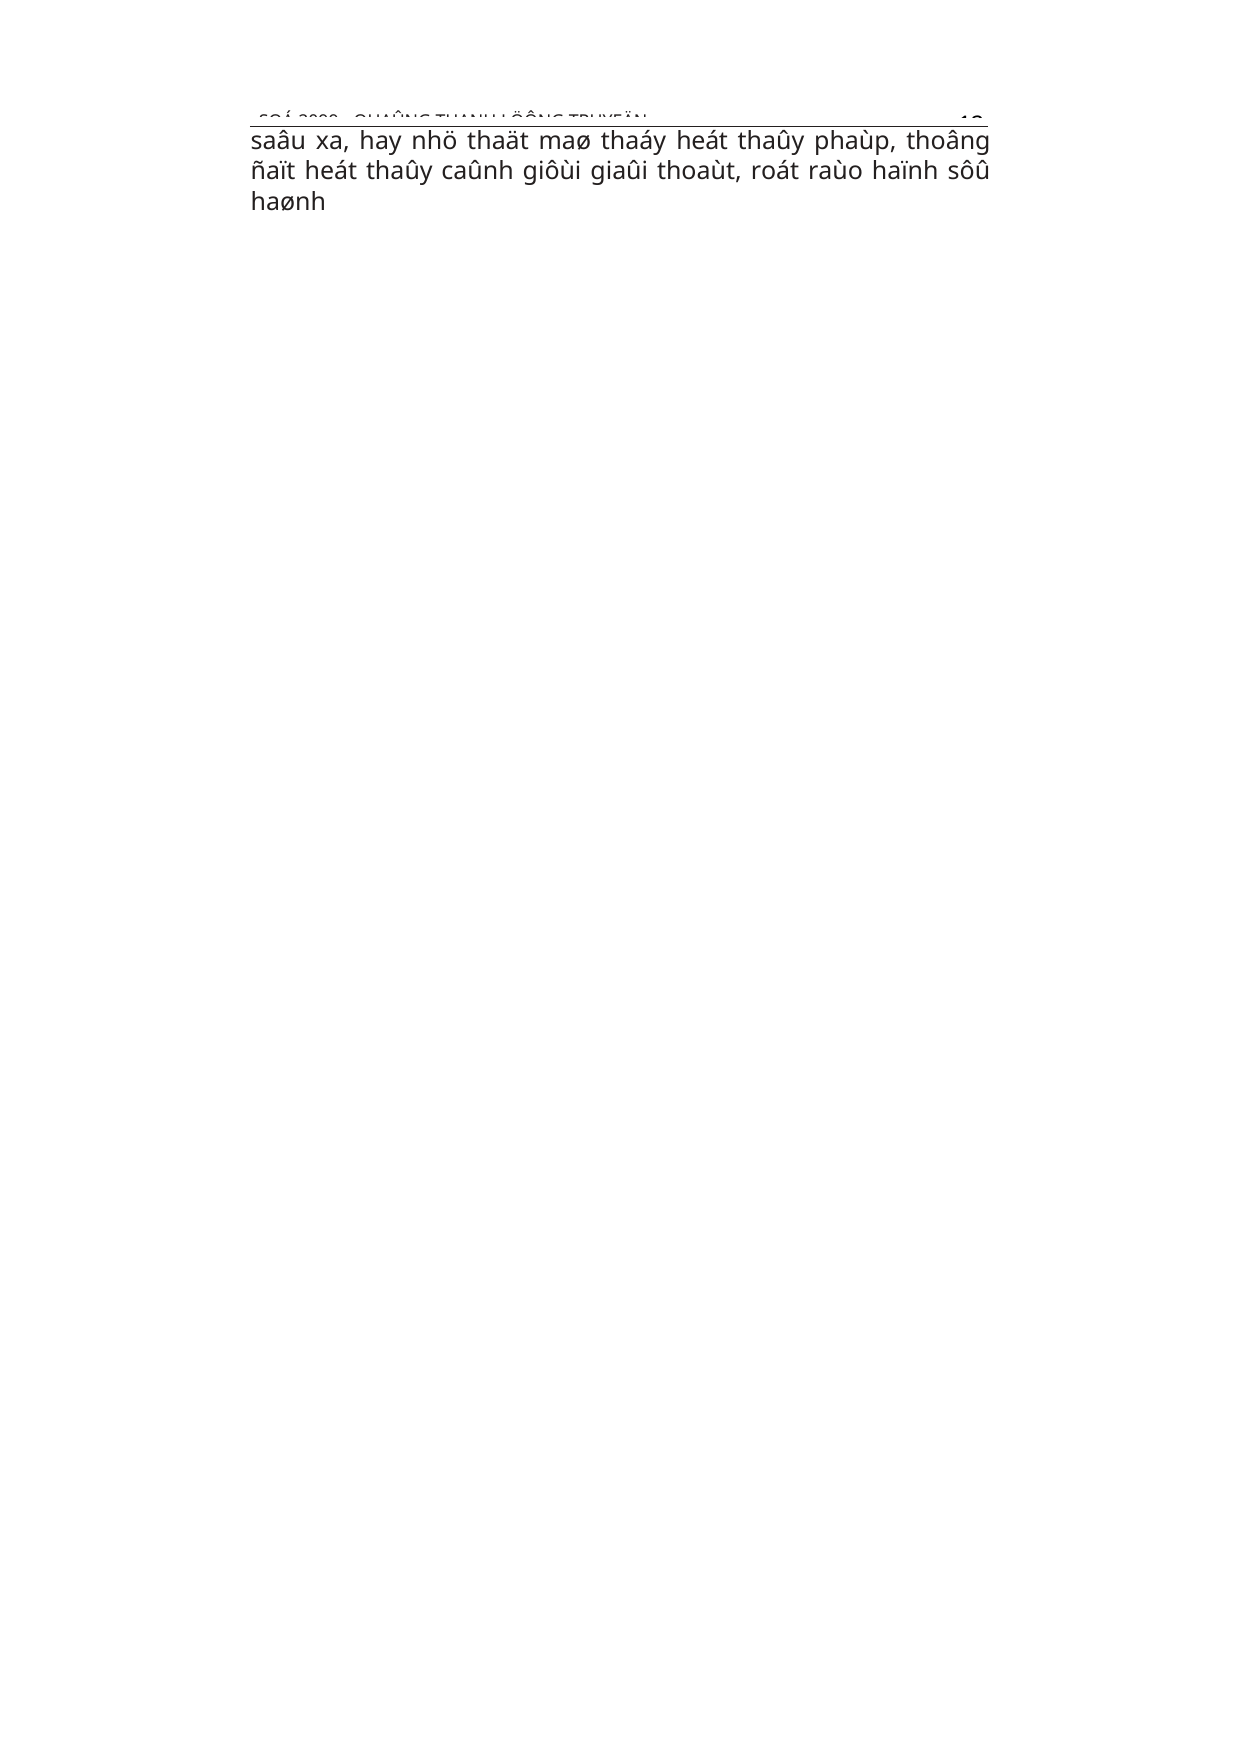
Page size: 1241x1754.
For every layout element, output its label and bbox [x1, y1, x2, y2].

text [250, 125, 990, 218]
